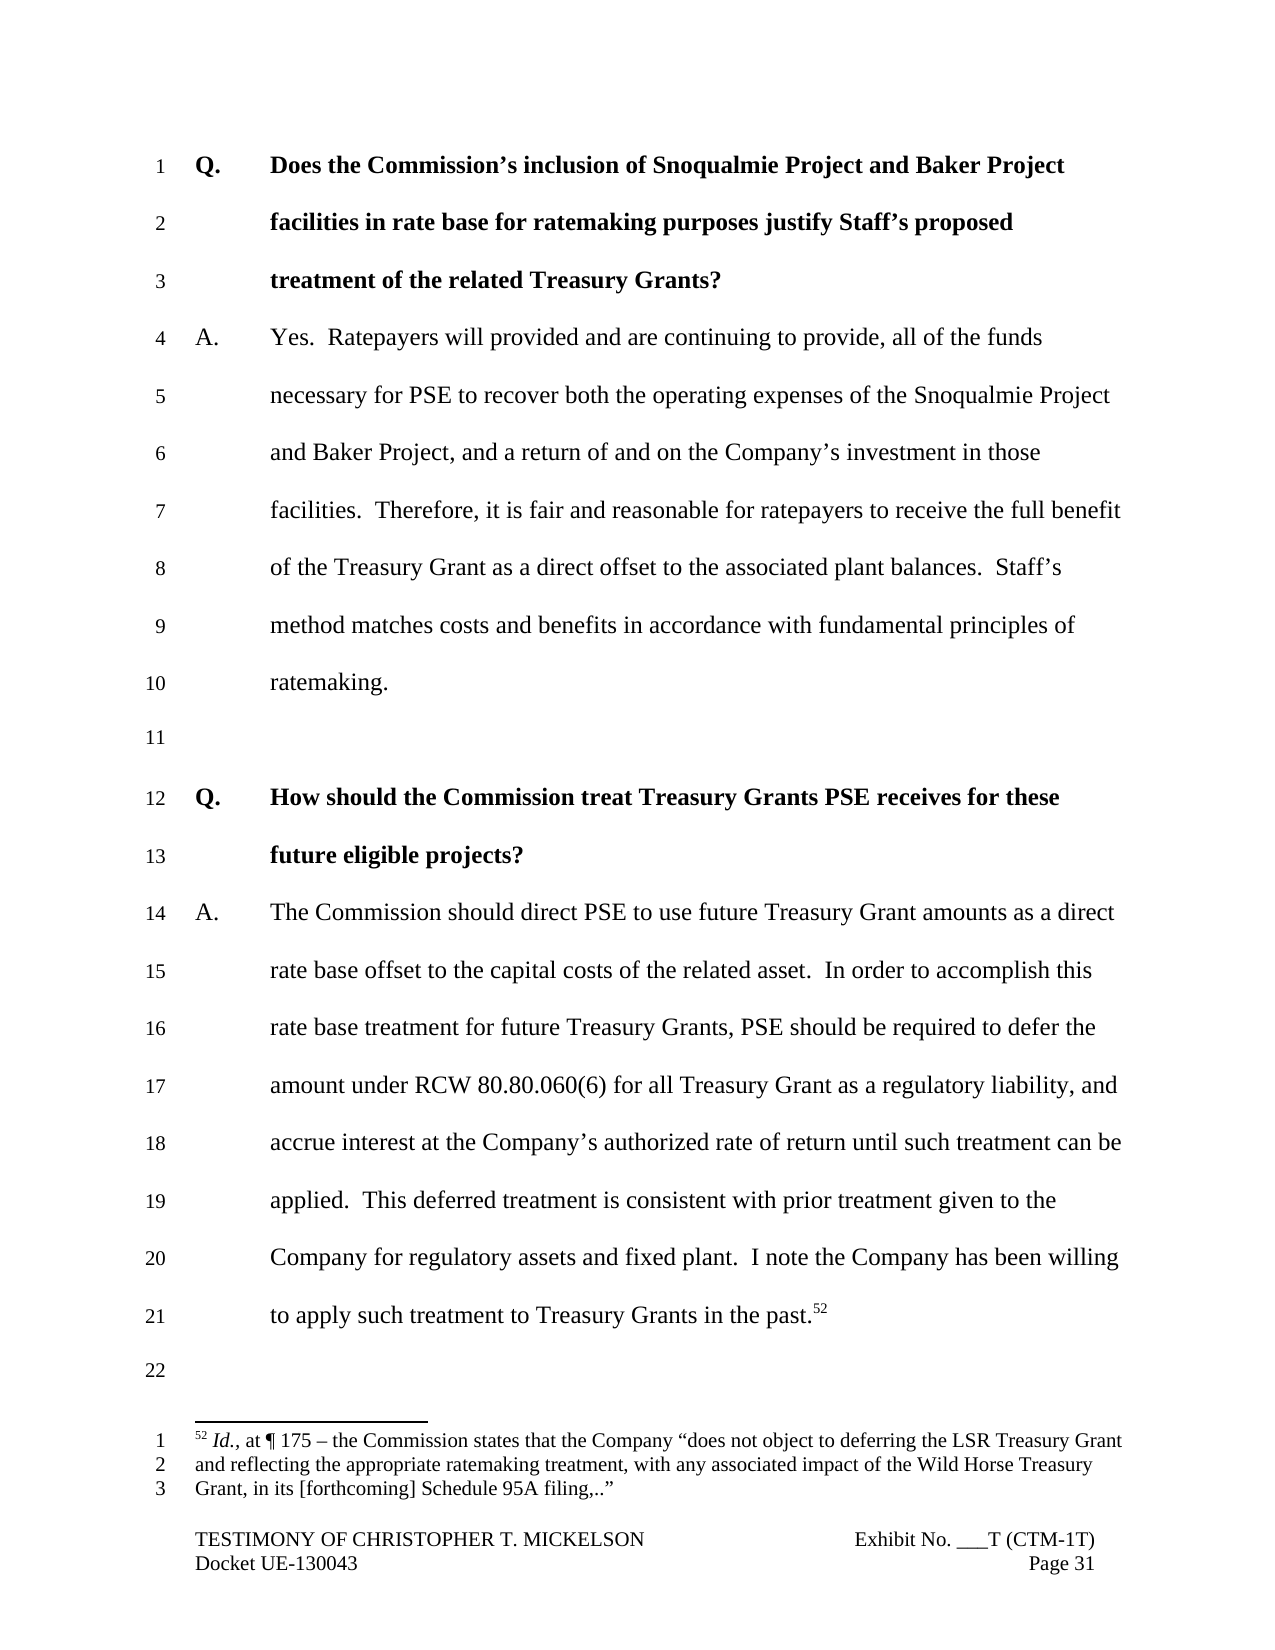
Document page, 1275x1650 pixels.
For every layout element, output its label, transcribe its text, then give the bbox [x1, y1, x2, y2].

text A. Yes. Ratepayers will provided and are continuing to provide, all of the funds necessary for PSE to recover both the operating expenses of the Snoqualmie Project and Baker Project, and a return of and on the Company’s investment in those facilities. Therefore, it is fair and reasonable for ratepayers to receive the full benefit of the Treasury Grant as a direct offset to the associated plant balances. Staff’s method matches costs and benefits in accordance with fundamental principles of ratemaking. [195, 322, 1125, 696]
text Q. How should the Commission treat Treasury Grants PSE receives for these future eligible projects? [195, 782, 1125, 869]
text A. The Commission should direct PSE to use future Treasury Grant amounts as a direct rate base offset to the capital costs of the related asset. In order to accomplish this rate base treatment for future Treasury Grants, PSE should be required to defer the amount under RCW 80.80.060(6) for all Treasury Grant as a regulatory liability, and accrue interest at the Company’s authorized rate of return until such treatment can be applied. This deferred treatment is consistent with prior treatment given to the Company for regulatory assets and fixed plant. I note the Company has been willing to apply such treatment to Treasury Grants in the past. [195, 897, 1125, 1329]
text Q. Does the Commission’s inclusion of Snoqualmie Project and Baker Project facilities in rate base for ratemaking purposes justify Staff’s proposed treatment of the related Treasury Grants? [195, 150, 1125, 294]
